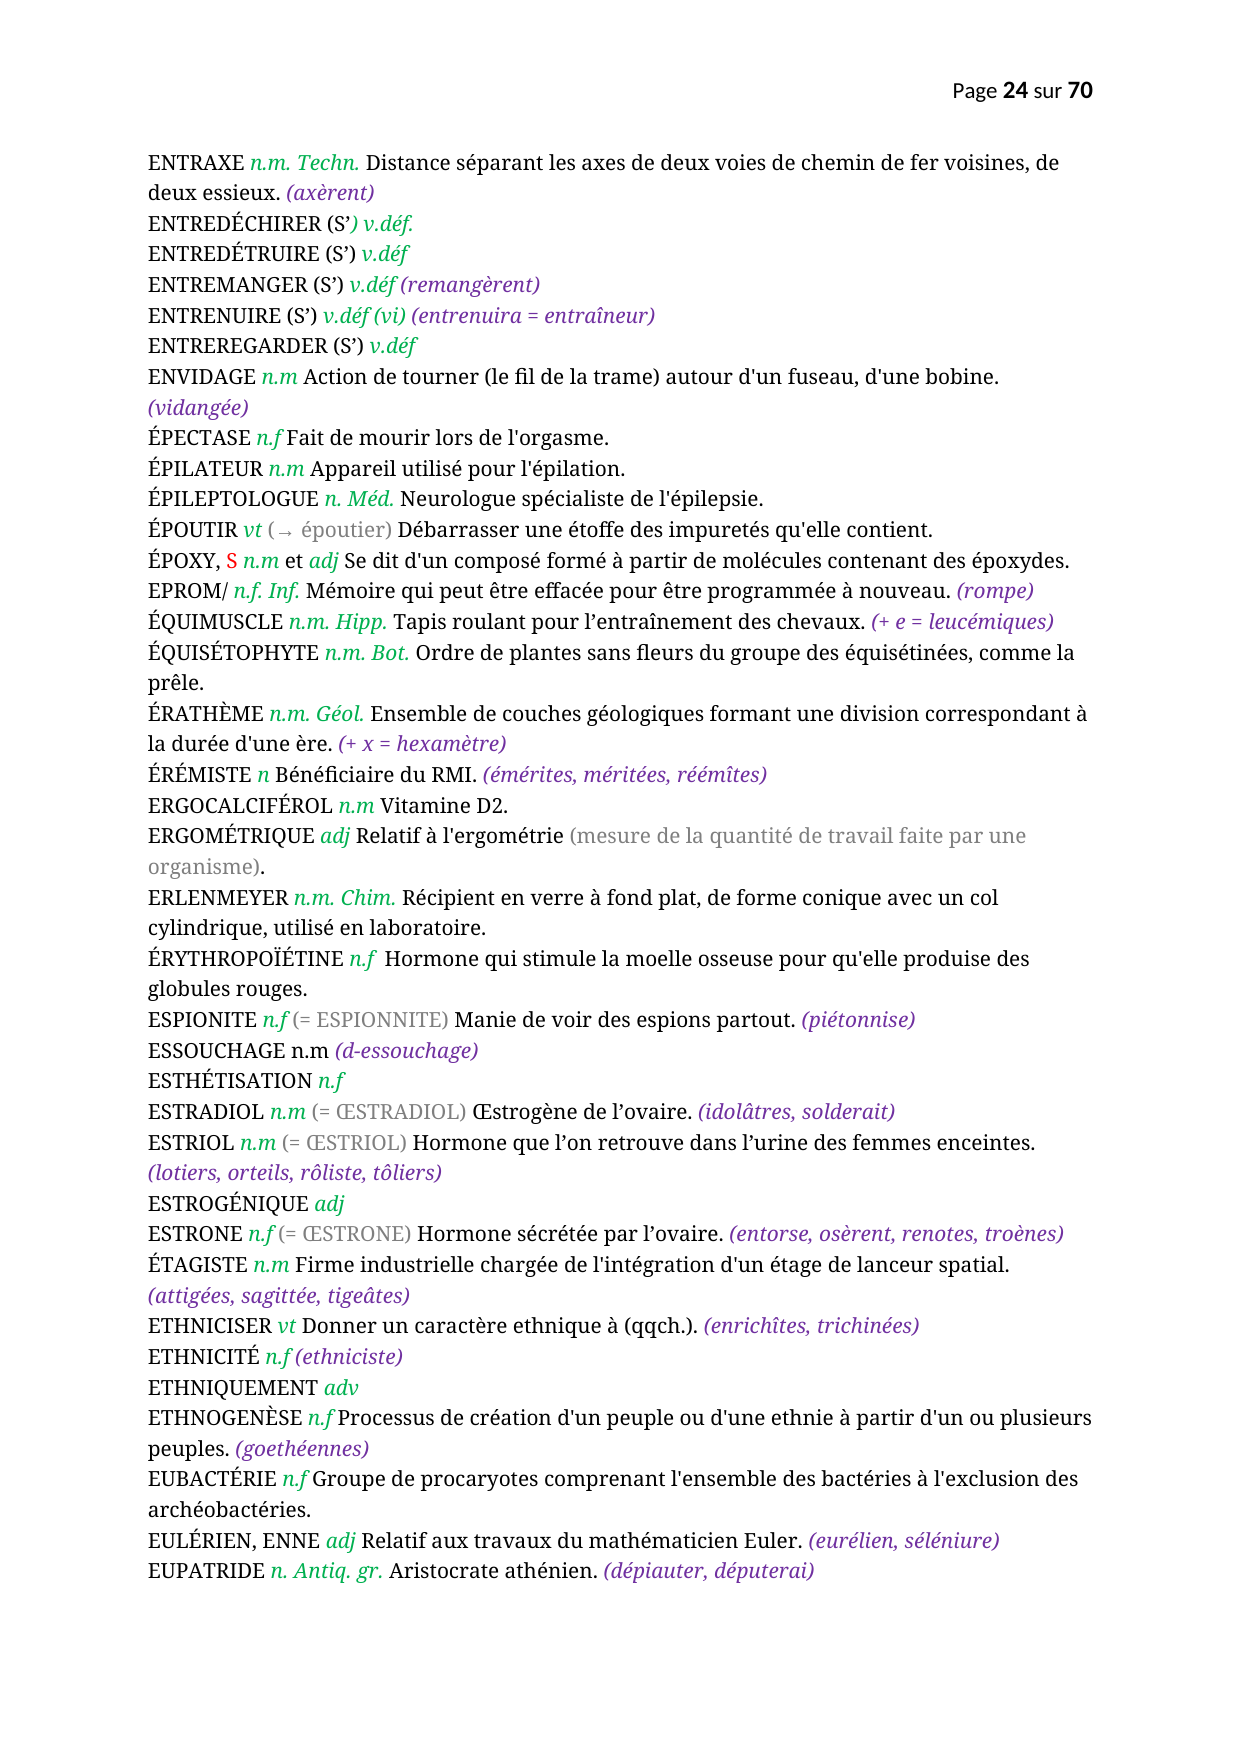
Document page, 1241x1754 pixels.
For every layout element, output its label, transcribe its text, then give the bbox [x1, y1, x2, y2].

text ÉPOXY, S n.m et adj Se dit d'un composé formé à partir de molécules contenant des époxydes. [148, 546, 1093, 574]
text ETHNIQUEMENT adv [148, 1373, 1093, 1401]
text EUBACTÉRIE n.f Groupe de procaryotes comprenant l'ensemble des bactéries à l'exclusion des archéobactéries. [148, 1464, 1093, 1523]
text ENTREDÉTRUIRE (S’) v.déf [148, 239, 1093, 268]
text ENTRAXE n.m. Techn. Distance séparant les axes de deux voies de chemin de fer voisines, de deux essieux. (axèrent) [148, 148, 1093, 207]
text ÉPOUTIR vt (→ époutier) Débarrasser une étoffe des impuretés qu'elle contient. [148, 515, 1093, 543]
text ESPIONITE n.f (= ESPIONNITE) Manie de voir des espions partout. (piétonnise) [148, 1005, 1093, 1033]
text ÉTAGISTE n.m Firme industrielle chargée de l'intégration d'un étage de lanceur spatial. (attigées, sagittée, tigeâtes) [148, 1250, 1093, 1309]
text ÉRATHÈME n.m. Géol. Ensemble de couches géologiques formant une division correspondant à la durée d'une ère. (+ x = hexamètre) [148, 699, 1093, 758]
text EULÉRIEN, ENNE adj Relatif aux travaux du mathématicien Euler. (eurélien, séléniure) [148, 1526, 1093, 1554]
text ETHNICISER vt Donner un caractère ethnique à (qqch.). (enrichîtes, trichinées) [148, 1311, 1093, 1340]
text ERGOMÉTRIQUE adj Relatif à l'ergométrie (mesure de la quantité de travail faite par une organisme). [148, 821, 1093, 880]
text ESTRIOL n.m (= ŒSTRIOL) Hormone que l’on retrouve dans l’urine des femmes enceintes. (lotiers, orteils, rôliste, tôliers) [148, 1128, 1093, 1187]
text ENTRENUIRE (S’) v.déf (vi) (entrenuira = entraîneur) [148, 301, 1093, 329]
text ESTROGÉNIQUE adj [148, 1189, 1093, 1217]
text ENTREREGARDER (S’) v.déf [148, 331, 1093, 360]
text ERGOCALCIFÉROL n.m Vitamine D2. [148, 791, 1093, 819]
text ESTRADIOL n.m (= ŒSTRADIOL) Œstrogène de l’ovaire. (idolâtres, solderait) [148, 1097, 1093, 1125]
text ETHNICITÉ n.f (ethniciste) [148, 1342, 1093, 1370]
text ÉPILEPTOLOGUE n. Méd. Neurologue spécialiste de l'épilepsie. [148, 484, 1093, 513]
text ÉQUISÉTOPHYTE n.m. Bot. Ordre de plantes sans fleurs du groupe des équisétinées, comme la prêle. [148, 638, 1093, 697]
text ESTHÉTISATION n.f [148, 1066, 1093, 1095]
text ERLENMEYER n.m. Chim. Récipient en verre à fond plat, de forme conique avec un col cylindrique, utilisé en laboratoire. [148, 883, 1093, 942]
text EUPATRIDE n. Antiq. gr. Aristocrate athénien. (dépiauter, députerai) [148, 1556, 1093, 1585]
text ÉPECTASE n.f Fait de mourir lors de l'orgasme. [148, 423, 1093, 452]
text ÉPILATEUR n.m Appareil utilisé pour l'épilation. [148, 454, 1093, 482]
text ETHNOGENÈSE n.f Processus de création d'un peuple ou d'une ethnie à partir d'un ou plusieurs peuples. (goethéennes) [148, 1403, 1093, 1462]
text ESTRONE n.f (= ŒSTRONE) Hormone sécrétée par l’ovaire. (entorse, osèrent, renotes, troènes) [148, 1219, 1093, 1248]
text ÉQUIMUSCLE n.m. Hipp. Tapis roulant pour l’entraînement des chevaux. (+ e = leucémiques) [148, 607, 1093, 635]
text ÉRÉMISTE n Bénéficiaire du RMI. (émérites, méritées, réémîtes) [148, 760, 1093, 788]
text ENTREDÉCHIRER (S’) v.déf. [148, 209, 1093, 237]
text ENTREMANGER (S’) v.déf (remangèrent) [148, 270, 1093, 298]
text EPROM/ n.f. Inf. Mémoire qui peut être effacée pour être programmée à nouveau. (rompe) [148, 576, 1093, 605]
text ESSOUCHAGE n.m (d-essouchage) [148, 1036, 1093, 1064]
text ÉRYTHROPOÏÉTINE n.f Hormone qui stimule la moelle osseuse pour qu'elle produise des globules rouges. [148, 944, 1093, 1003]
text ENVIDAGE n.m Action de tourner (le fil de la trame) autour d'un fuseau, d'une bobine. (vidangée) [148, 362, 1093, 421]
